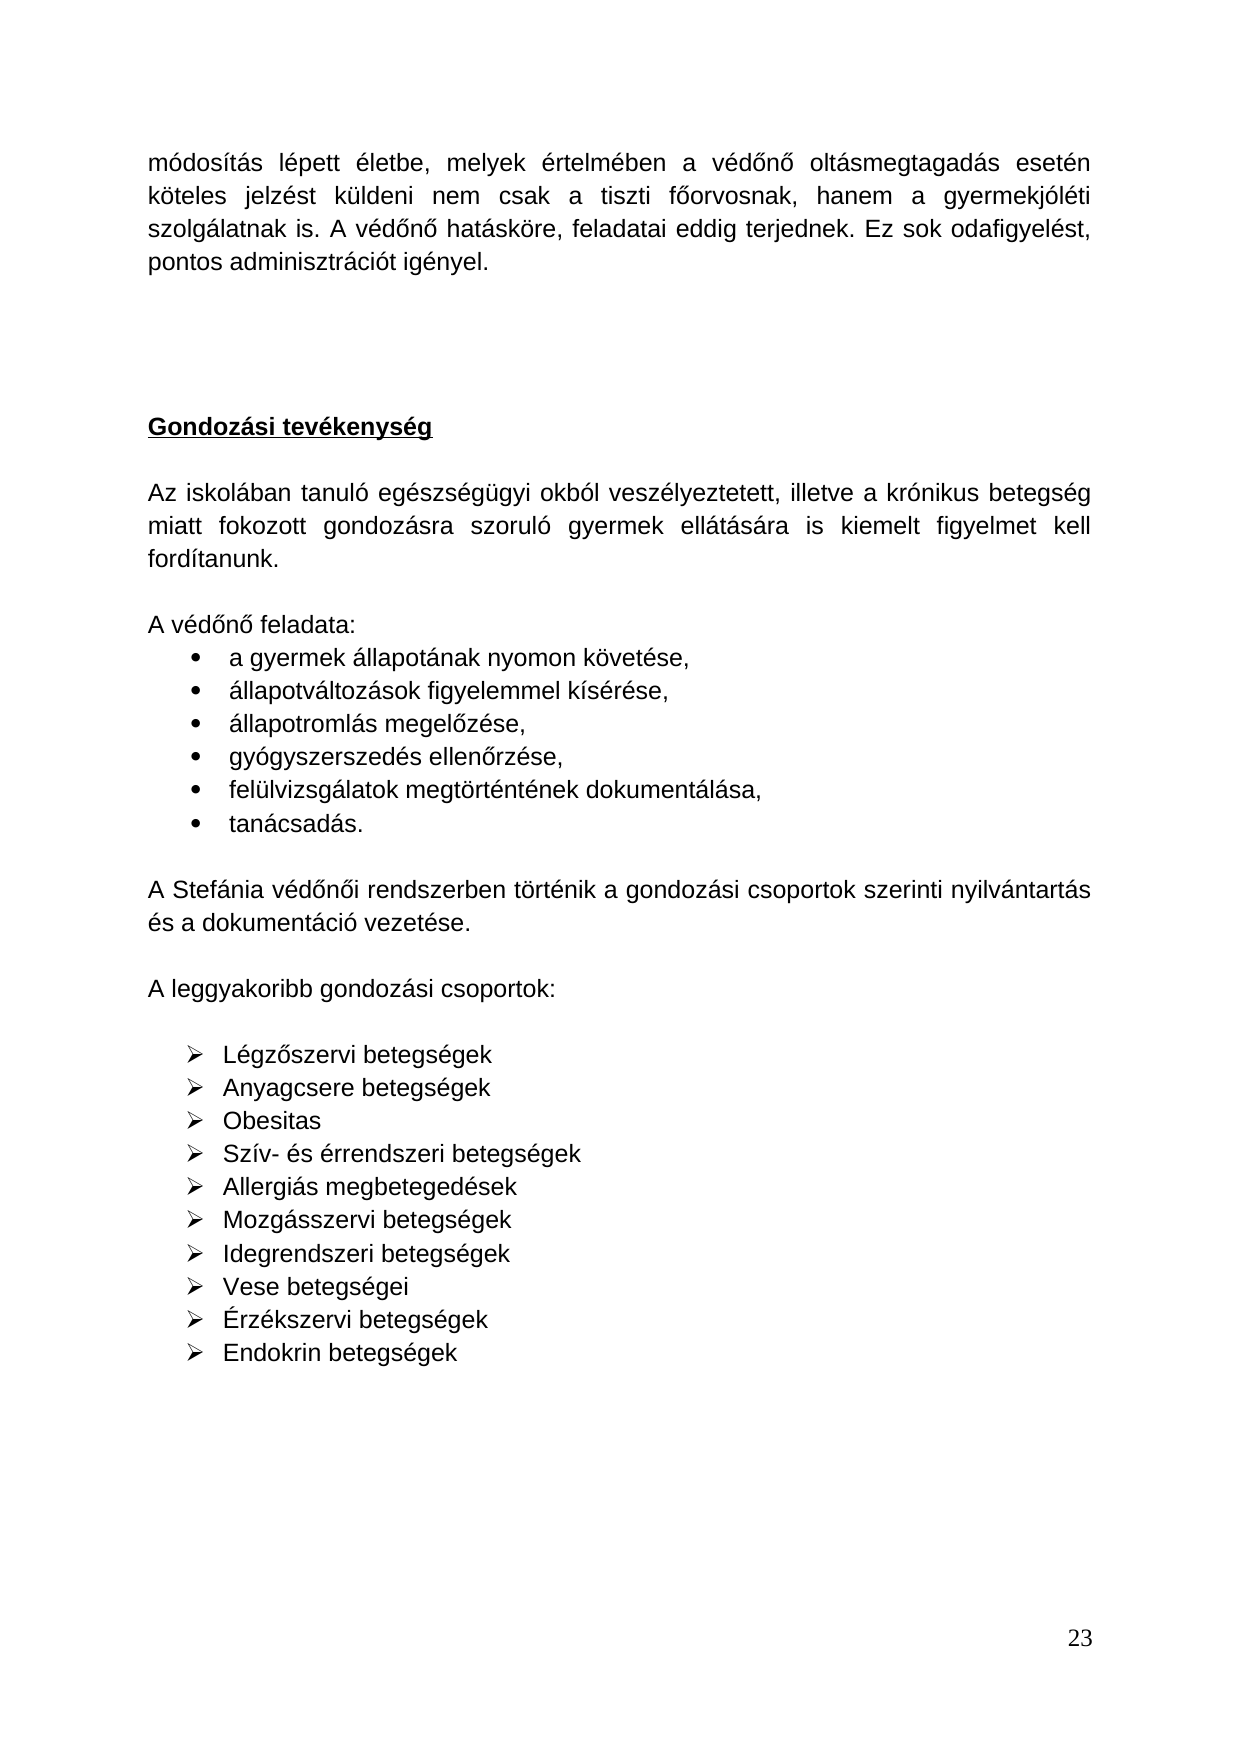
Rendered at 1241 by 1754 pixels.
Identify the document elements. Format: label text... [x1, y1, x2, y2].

list Légzőszervi betegségek [185, 1040, 1093, 1069]
list gyógyszerszedés ellenőrzése, [191, 742, 1093, 771]
text Az iskolában tanuló egészségügyi okból veszélyeztetett, illetve a krónikus betegség miatt fokozott gondozásra szoruló gyermek ellátására is kiemelt figyelmet kell fordítanunk. [148, 478, 1093, 573]
text Gondozási tevékenység [148, 412, 1093, 441]
text A védőnő feladata: [148, 610, 1093, 639]
list a gyermek állapotának nyomon követése, [191, 643, 1093, 672]
text A leggyakoribb gondozási csoportok: [148, 974, 1093, 1002]
text A Stefánia védőnői rendszerben történik a gondozási csoportok szerinti nyilvántartás és a dokumentáció vezetése. [148, 875, 1093, 936]
list Endokrin betegségek [185, 1338, 1093, 1367]
list állapotváltozások figyelemmel kísérése, [191, 676, 1093, 705]
list Obesitas [185, 1106, 1093, 1135]
list Allergiás megbetegedések [185, 1172, 1093, 1201]
list tanácsadás. [191, 808, 1093, 837]
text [148, 148, 1093, 275]
list Érzékszervi betegségek [185, 1305, 1093, 1334]
list Vese betegségei [185, 1272, 1093, 1301]
list Mozgásszervi betegségek [185, 1205, 1093, 1234]
list állapotromlás megelőzése, [191, 709, 1093, 738]
list Idegrendszeri betegségek [185, 1238, 1093, 1267]
list Szív- és érrendszeri betegségek [185, 1139, 1093, 1168]
list Anyagcsere betegségek [185, 1073, 1093, 1102]
list felülvizsgálatok megtörténtének dokumentálása, [191, 775, 1093, 804]
